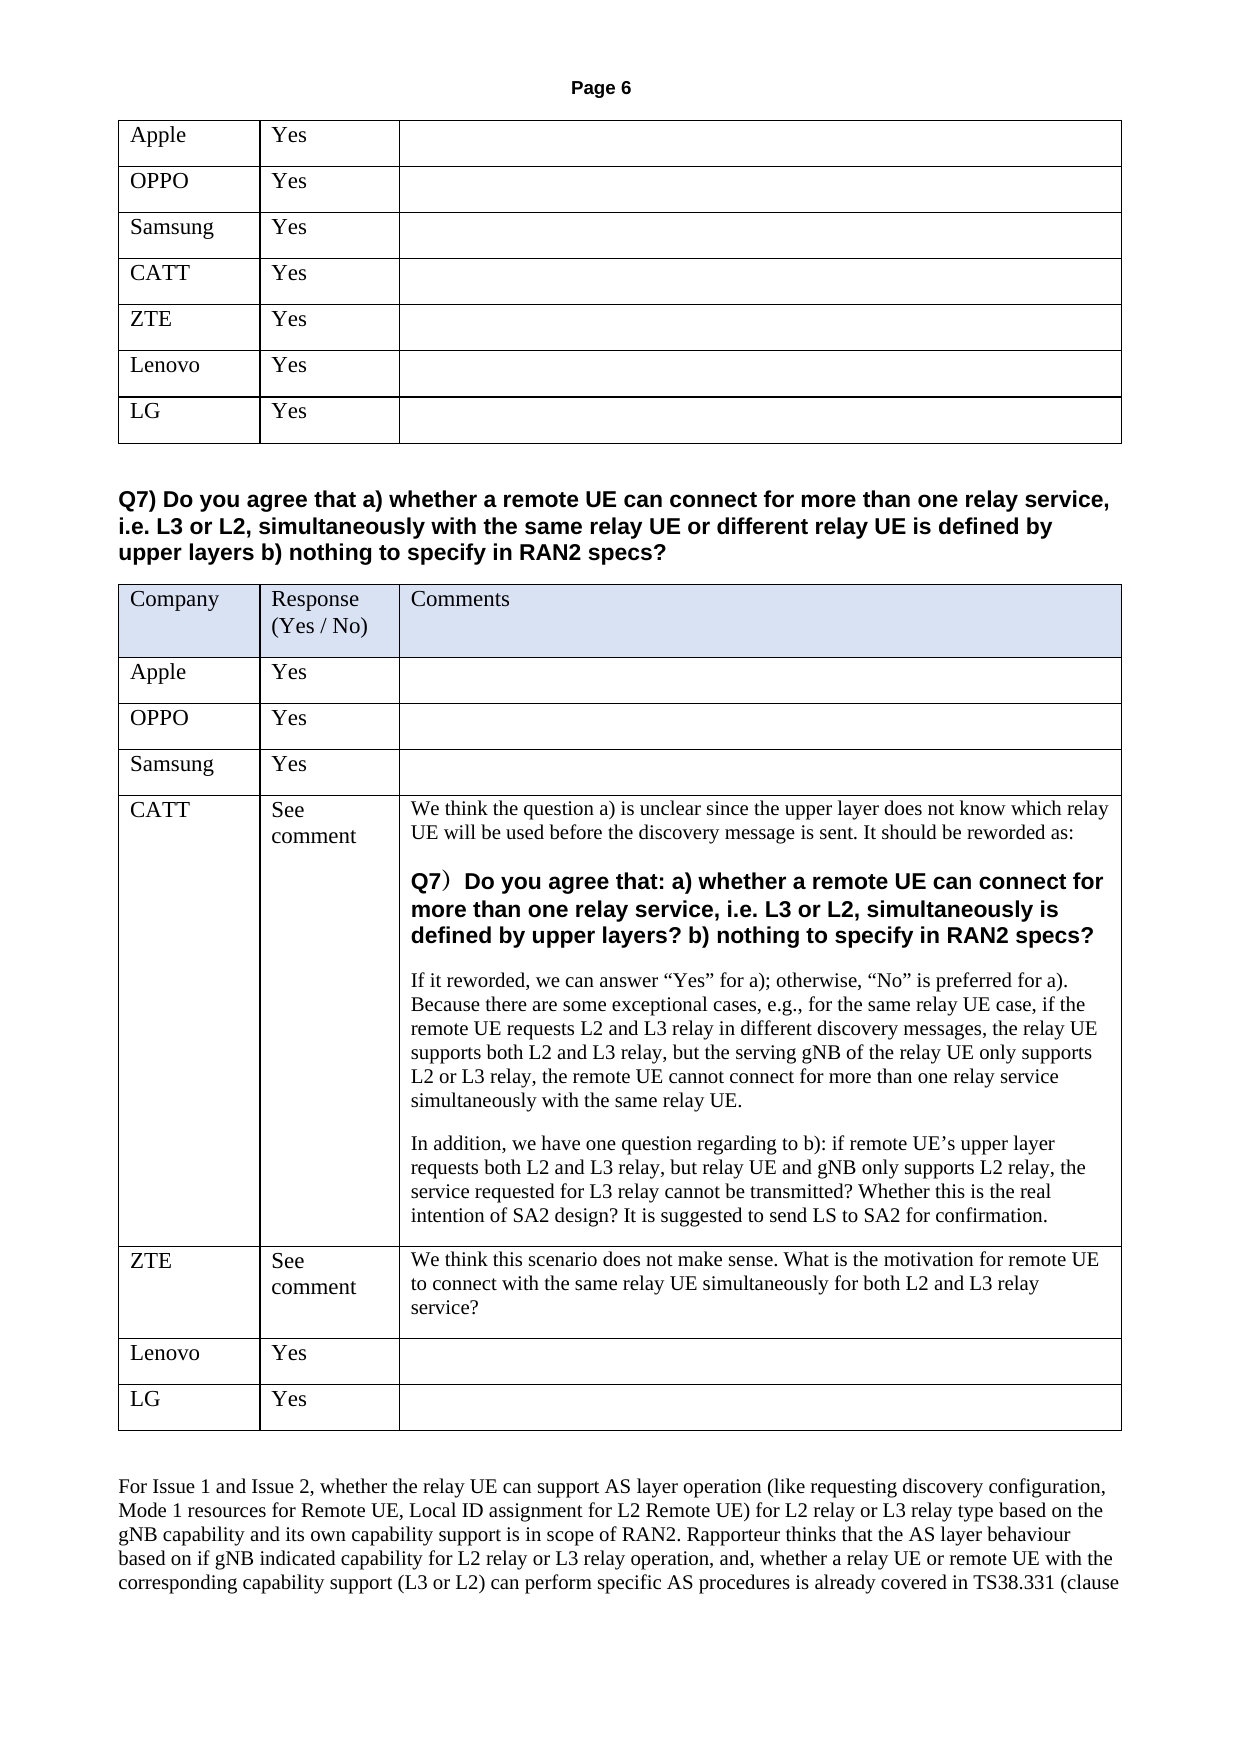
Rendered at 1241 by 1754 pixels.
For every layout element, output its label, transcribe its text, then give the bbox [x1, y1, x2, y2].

table_header Company [119, 585, 259, 657]
table_cell Yes [261, 213, 399, 258]
table_cell [400, 351, 1121, 396]
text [118, 1474, 1122, 1594]
table_cell LG [119, 1385, 259, 1430]
table_cell Yes [261, 1339, 399, 1384]
table_cell CATT [119, 796, 259, 1246]
table_cell Yes [261, 351, 399, 396]
table_cell Lenovo [119, 351, 259, 396]
table_header Comments [400, 585, 1121, 657]
table_cell Lenovo [119, 1339, 259, 1384]
table_cell [400, 121, 1121, 166]
table_cell LG [119, 398, 259, 443]
table_cell [400, 259, 1121, 304]
table_cell Apple [119, 121, 259, 166]
table_cell See comment [261, 796, 399, 1246]
table_cell [400, 305, 1121, 350]
table_cell [400, 1385, 1121, 1430]
table_cell Yes [261, 305, 399, 350]
table_cell Yes [261, 704, 399, 749]
table_cell Samsung [119, 213, 259, 258]
table_cell Yes [261, 658, 399, 703]
table_cell ZTE [119, 305, 259, 350]
table_cell [400, 1339, 1121, 1384]
text Q7) Do you agree that a) whether a remote UE can connect for more than one relay service, i.e. L3 or L2, simultaneously with the same relay UE or different relay UE is defined by upper layers b) nothing to specify in RAN2 specs? [118, 486, 1122, 566]
table_cell [400, 704, 1121, 749]
table_cell Apple [119, 658, 259, 703]
table_cell We think the question a) is unclear since the upper layer does not know which relay UE will be used before the discovery message is sent. It should be reworded as: Q7）Do you agree that: a) whether a remote UE can connect for more than one relay service, i.e. L3 or L2, simultaneously is defined by upper layers? b) nothing to specify in RAN2 specs? If it reworded, we can answer “Yes” for a); otherwise, “No” is preferred for a). Because there are some exceptional cases, e.g., for the same relay UE case, if the remote UE requests L2 and L3 relay in different discovery messages, the relay UE supports both L2 and L3 relay, but the serving gNB of the relay UE only supports L2 or L3 relay, the remote UE cannot connect for more than one relay service simultaneously with the same relay UE. In addition, we have one question regarding to b): if remote UE’s upper layer requests both L2 and L3 relay, but relay UE and gNB only supports L2 relay, the service requested for L3 relay cannot be transmitted? Whether this is the real intention of SA2 design? It is suggested to send LS to SA2 for confirmation. [400, 796, 1121, 1246]
table_cell [400, 213, 1121, 258]
table_cell [400, 167, 1121, 212]
table_cell OPPO [119, 167, 259, 212]
table_cell ZTE [119, 1247, 259, 1338]
table_cell We think this scenario does not make sense. What is the motivation for remote UE to connect with the same relay UE simultaneously for both L2 and L3 relay service? [400, 1247, 1121, 1338]
table_cell Yes [261, 750, 399, 795]
table_cell Samsung [119, 750, 259, 795]
table_cell Yes [261, 398, 399, 443]
table_cell Yes [261, 259, 399, 304]
table_cell CATT [119, 259, 259, 304]
table_cell OPPO [119, 704, 259, 749]
table_header Response (Yes / No) [261, 585, 399, 657]
table_cell [400, 750, 1121, 795]
table_cell Yes [261, 167, 399, 212]
table_cell [400, 398, 1121, 443]
table_cell See comment [261, 1247, 399, 1338]
table_cell [400, 658, 1121, 703]
table_cell Yes [261, 1385, 399, 1430]
table_cell Yes [261, 121, 399, 166]
